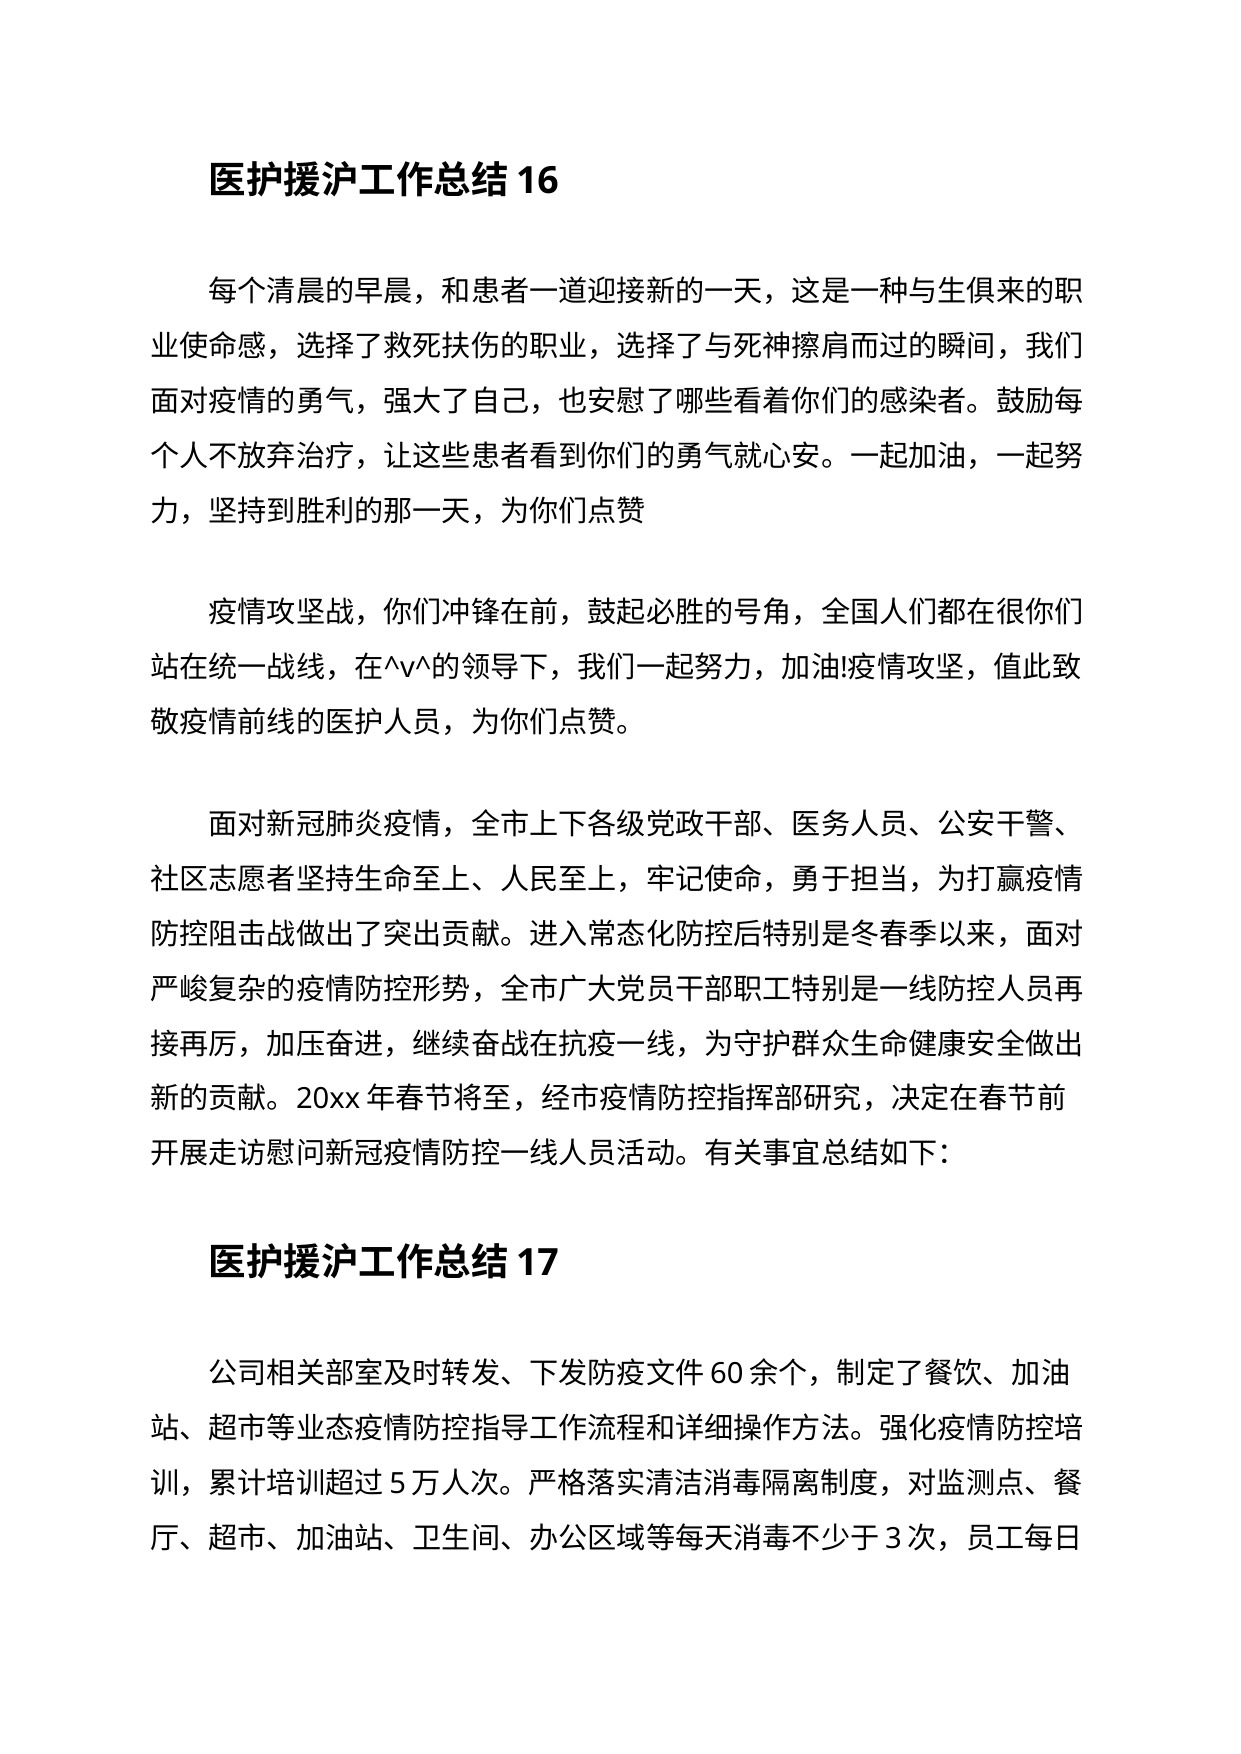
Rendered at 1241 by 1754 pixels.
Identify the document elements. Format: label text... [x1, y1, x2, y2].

text 面对新冠肺炎疫情，全市上下各级党政干部、医务人员、公安干警、社区志愿者坚持生命至上、人民至上，牢记使命，勇于担当，为打赢疫情防控阻击战做出了突出贡献。进入常态化防控后特别是冬春季以来，面对严峻复杂的疫情防控形势，全市广大党员干部职工特别是一线防控人员再接再厉，加压奋进，继续奋战在抗疫一线，为守护群众生命健康安全做出新的贡献。20xx年春节将至，经市疫情防控指挥部研究，决定在春节前开展走访慰问新冠疫情防控一线人员活动。有关事宜总结如下： [150, 801, 1090, 1172]
text 医护援沪工作总结16 [150, 150, 1090, 204]
text 疫情攻坚战，你们冲锋在前，鼓起必胜的号角，全国人们都在很你们站在统一战线，在^v^的领导下，我们一起努力，加油!疫情攻坚，值此致敬疫情前线的医护人员，为你们点赞。 [150, 589, 1090, 741]
text 每个清晨的早晨，和患者一道迎接新的一天，这是一种与生俱来的职业使命感，选择了救死扶伤的职业，选择了与死神擦肩而过的瞬间，我们面对疫情的勇气，强大了自己，也安慰了哪些看着你们的感染者。鼓励每个人不放弃治疗，让这些患者看到你们的勇气就心安。一起加油，一起努力，坚持到胜利的那一天，为你们点赞 [150, 268, 1090, 529]
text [150, 1349, 1090, 1557]
text 医护援沪工作总结17 [150, 1232, 1090, 1286]
